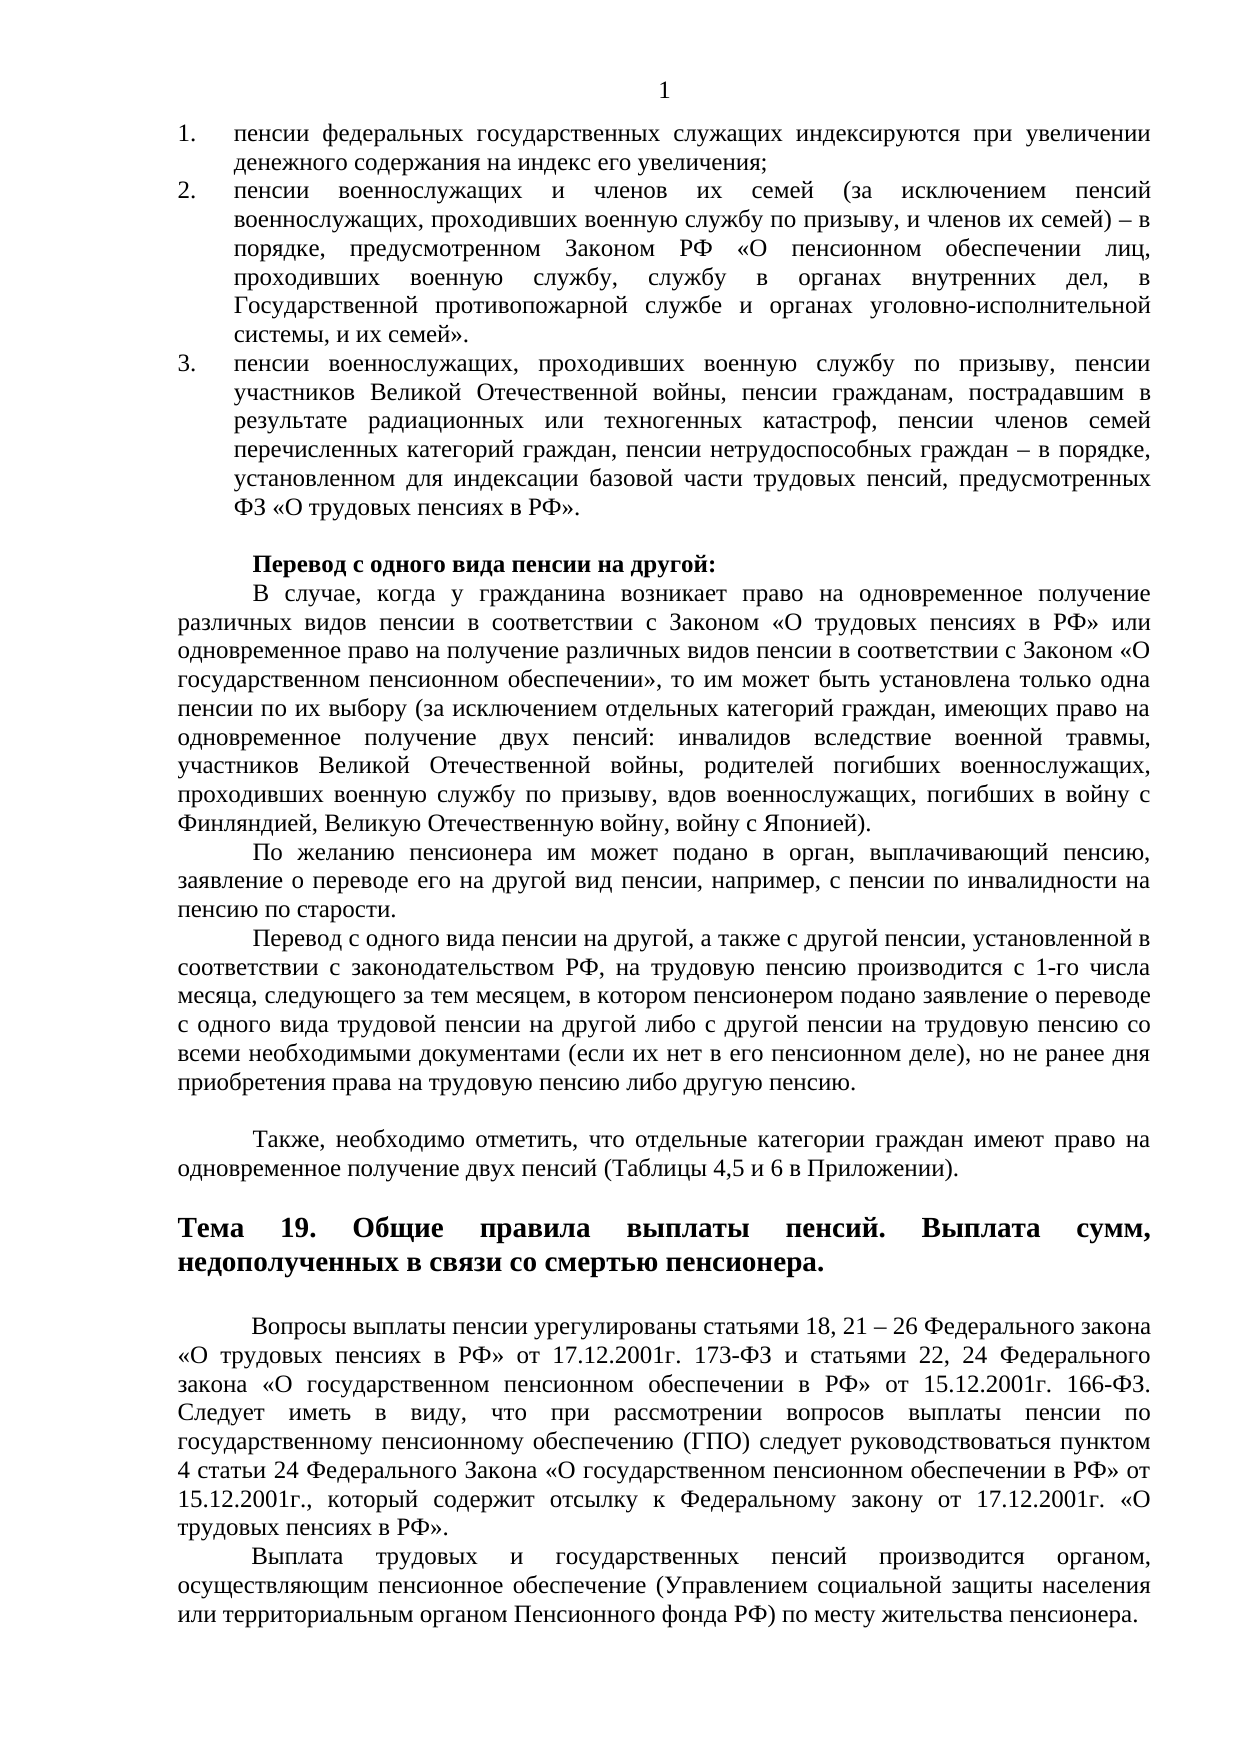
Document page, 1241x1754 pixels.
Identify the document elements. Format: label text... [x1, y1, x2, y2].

text По желанию пенсионера им может подано в орган, выплачивающий пенсию, заявление о переводе его на другой вид пенсии, например, с пенсии по инвалидности на пенсию по старости. [177, 837, 1152, 923]
text Тема 19. Общие правила выплаты пенсий. Выплата сумм, недополученных в связи со смертью пенсионера. [177, 1211, 1152, 1278]
list пенсии военнослужащих, проходивших военную службу по призыву, пенсии участников Великой Отечественной войны, пенсии гражданам, пострадавшим в результате радиационных или техногенных катастроф, пенсии членов семей перечисленных категорий граждан, пенсии нетрудоспособных граждан – в порядке, установленном для индексации базовой части трудовых пенсий, предусмотренных ФЗ «О трудовых пенсиях в РФ». [177, 348, 1152, 521]
text Перевод с одного вида пенсии на другой, а также с другой пенсии, установленной в соответствии с законодательством РФ, на трудовую пенсию производится с 1-го числа месяца, следующего за тем месяцем, в котором пенсионером подано заявление о переводе с одного вида трудовой пенсии на другой либо с другой пенсии на трудовую пенсию со всеми необходимыми документами (если их нет в его пенсионном деле), но не ранее дня приобретения права на трудовую пенсию либо другую пенсию. [177, 923, 1152, 1096]
list пенсии федеральных государственных служащих индексируются при увеличении денежного содержания на индекс его увеличения; [177, 118, 1152, 176]
text Выплата трудовых и государственных пенсий производится органом, осуществляющим пенсионное обеспечение (Управлением социальной защиты населения или территориальным органом Пенсионного фонда РФ) по месту жительства пенсионера. [177, 1541, 1152, 1627]
text Перевод с одного вида пенсии на другой: [177, 549, 1152, 578]
text Также, необходимо отметить, что отдельные категории граждан имеют право на одновременное получение двух пенсий (Таблицы 4,5 и 6 в Приложении). [177, 1124, 1152, 1182]
text В случае, когда у гражданина возникает право на одновременное получение различных видов пенсии в соответствии с Законом «О трудовых пенсиях в РФ» или одновременное право на получение различных видов пенсии в соответствии с Законом «О государственном пенсионном обеспечении», то им может быть установлена только одна пенсии по их выбору (за исключением отдельных категорий граждан, имеющих право на одновременное получение двух пенсий: инвалидов вследствие военной травмы, участников Великой Отечественной войны, родителей погибших военнослужащих, проходивших военную службу по призыву, вдов военнослужащих, погибших в войну с Финляндией, Великую Отечественную войну, войну с Японией). [177, 578, 1152, 837]
list пенсии военнослужащих и членов их семей (за исключением пенсий военнослужащих, проходивших военную службу по призыву, и членов их семей) – в порядке, предусмотренном Законом РФ «О пенсионном обеспечении лиц, проходивших военную службу, службу в органах внутренних дел, в Государственной противопожарной службе и органах уголовно-исполнительной системы, и их семей». [177, 176, 1152, 348]
text Вопросы выплаты пенсии урегулированы статьями 18, 21 – 26 Федерального закона «О трудовых пенсиях в РФ» от 17.12.2001г. 173-ФЗ и статьями 22, 24 Федерального закона «О государственном пенсионном обеспечении в РФ» от 15.12.2001г. 166-ФЗ. Следует иметь в виду, что при рассмотрении вопросов выплаты пенсии по государственному пенсионному обеспечению (ГПО) следует руководствоваться пунктом 4 статьи 24 Федерального Закона «О государственном пенсионном обеспечении в РФ» от 15.12.2001г., который содержит отсылку к Федеральному закону от 17.12.2001г. «О трудовых пенсиях в РФ». [177, 1311, 1152, 1541]
